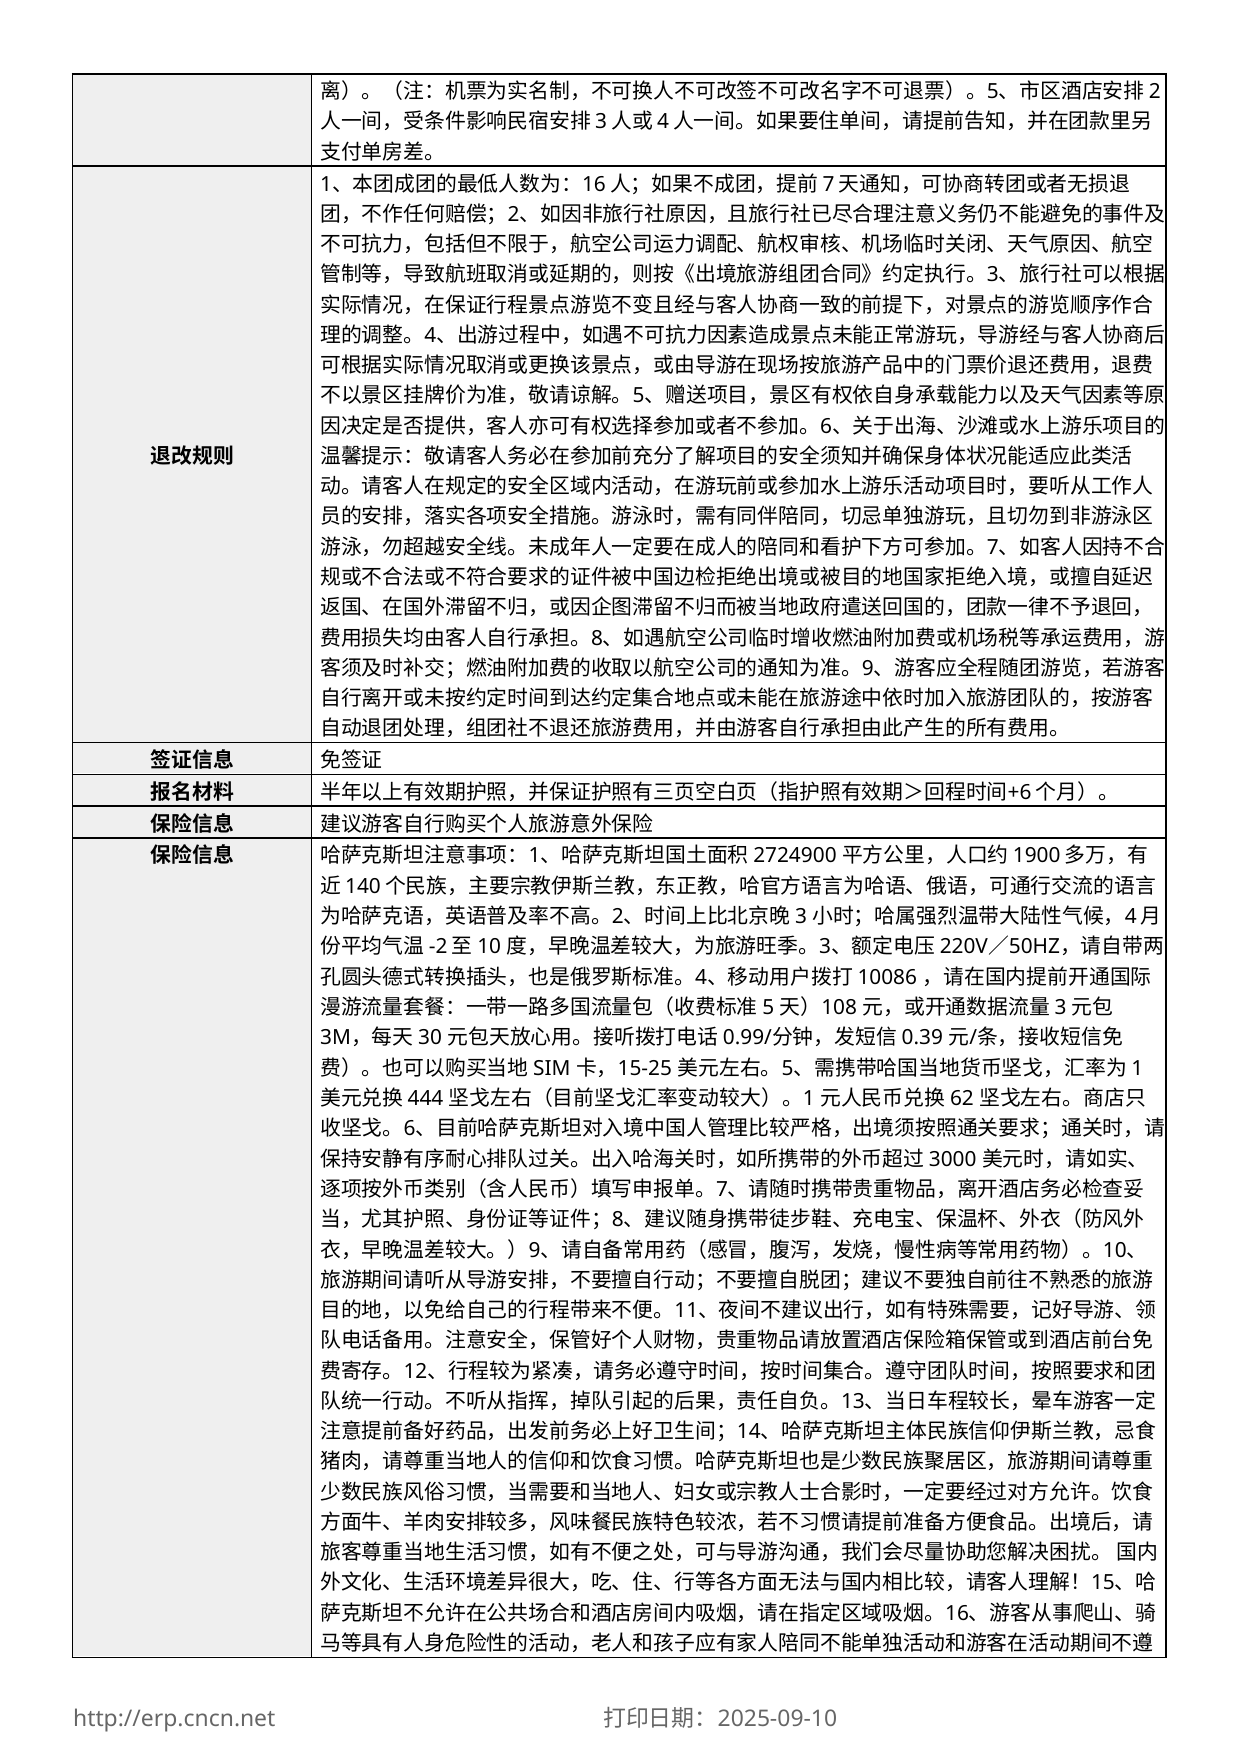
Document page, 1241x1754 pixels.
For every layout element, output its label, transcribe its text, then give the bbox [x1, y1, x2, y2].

table_cell 1、本团成团的最低人数为：16人；如果不成团，提前7天通知，可协商转团或者无损退团，不作任何赔偿； [312, 167, 1165, 742]
table_cell 保险信息 [73, 839, 311, 1656]
table_cell 报名材料 [73, 775, 311, 805]
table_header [312, 75, 1165, 165]
table_cell 退改规则 [73, 167, 311, 742]
table_cell 保险信息 [73, 807, 311, 837]
table_cell 签证信息 [73, 743, 311, 773]
table_header 预订须知 [73, 75, 311, 165]
table_cell 建议游客自行购买个人旅游意外保险 [312, 807, 1165, 837]
table_cell 半年以上有效期护照，并保证护照有三页空白页（指护照有效期＞回程时间+6个月）。 [312, 775, 1165, 805]
table_cell 哈萨克斯坦注意事项： [312, 839, 1165, 1656]
table_cell 免签证 [312, 743, 1165, 773]
